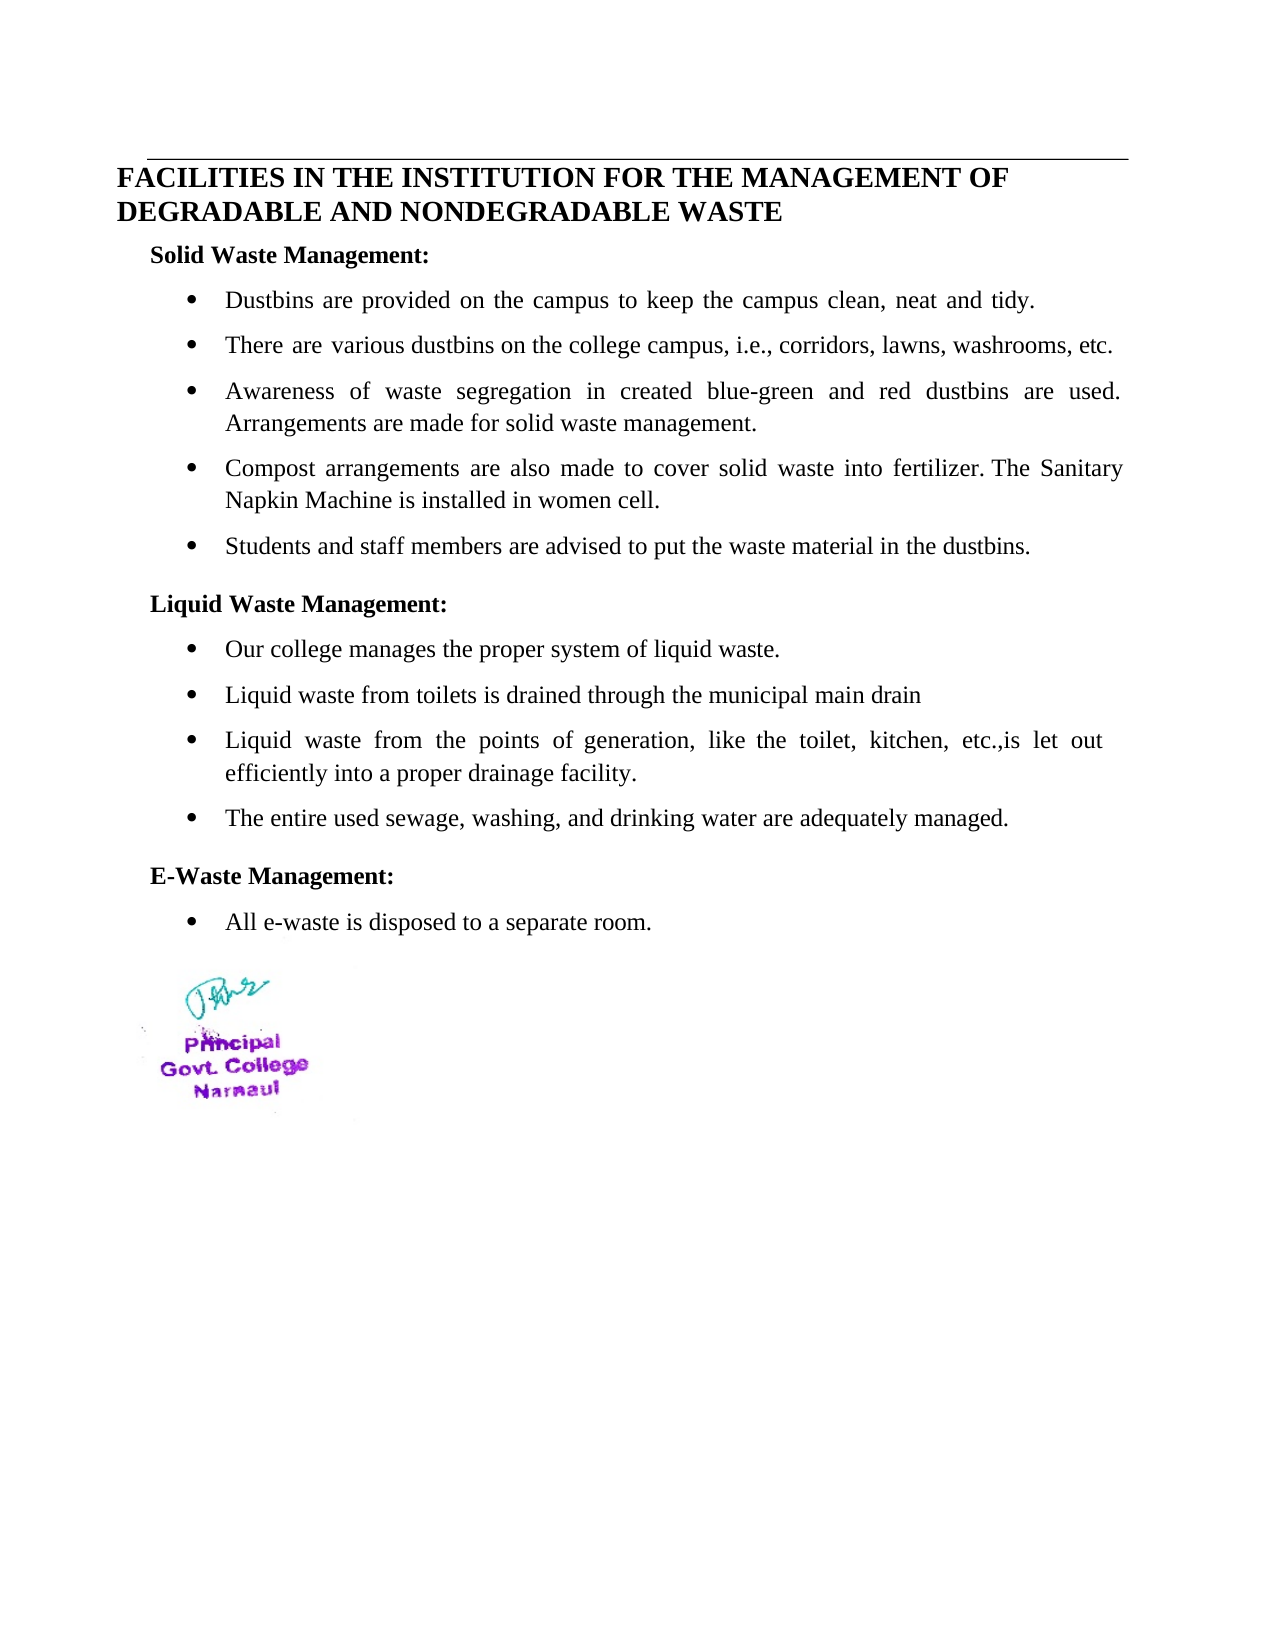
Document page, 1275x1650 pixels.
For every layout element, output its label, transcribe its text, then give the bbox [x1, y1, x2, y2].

list There are various dustbins on the college campus, i.e., corridors, lawns, washrooms, etc. [187, 330, 1152, 359]
list All e-waste is disposed to a separate room. [187, 907, 1152, 935]
text Liquid Waste Management: [150, 589, 1152, 618]
list Students and staff members are advised to put the waste material in the dustbins. [187, 531, 1152, 559]
text FACILITIES IN THE INSTITUTION FOR THE MANAGEMENT OF DEGRADABLE AND NONDEGRADABLE WASTE [117, 150, 1152, 227]
text Solid Waste Management: [150, 240, 1152, 268]
text E-Waste Management: [150, 861, 1152, 890]
list Compost arrangements are also made to cover solid waste into fertilizer. The Sanitary Napkin Machine is installed in women cell. [187, 453, 1126, 514]
list Awareness of waste segregation in created blue-green and red dustbins are used. Arrangements are made for solid waste management. [187, 376, 1125, 437]
list Our college manages the proper system of liquid waste. [187, 634, 1152, 663]
list Liquid waste from toilets is drained through the municipal main drain [187, 680, 1152, 709]
list Dustbins are provided on the campus to keep the campus clean, neat and tidy. [187, 285, 1152, 314]
picture [116, 935, 360, 1125]
list The entire used sewage, washing, and drinking water are adequately managed. [187, 803, 1152, 832]
list Liquid waste from the points of generation, like the toilet, kitchen, etc.,is let out efficiently into a proper drainage facility. [187, 725, 1124, 786]
